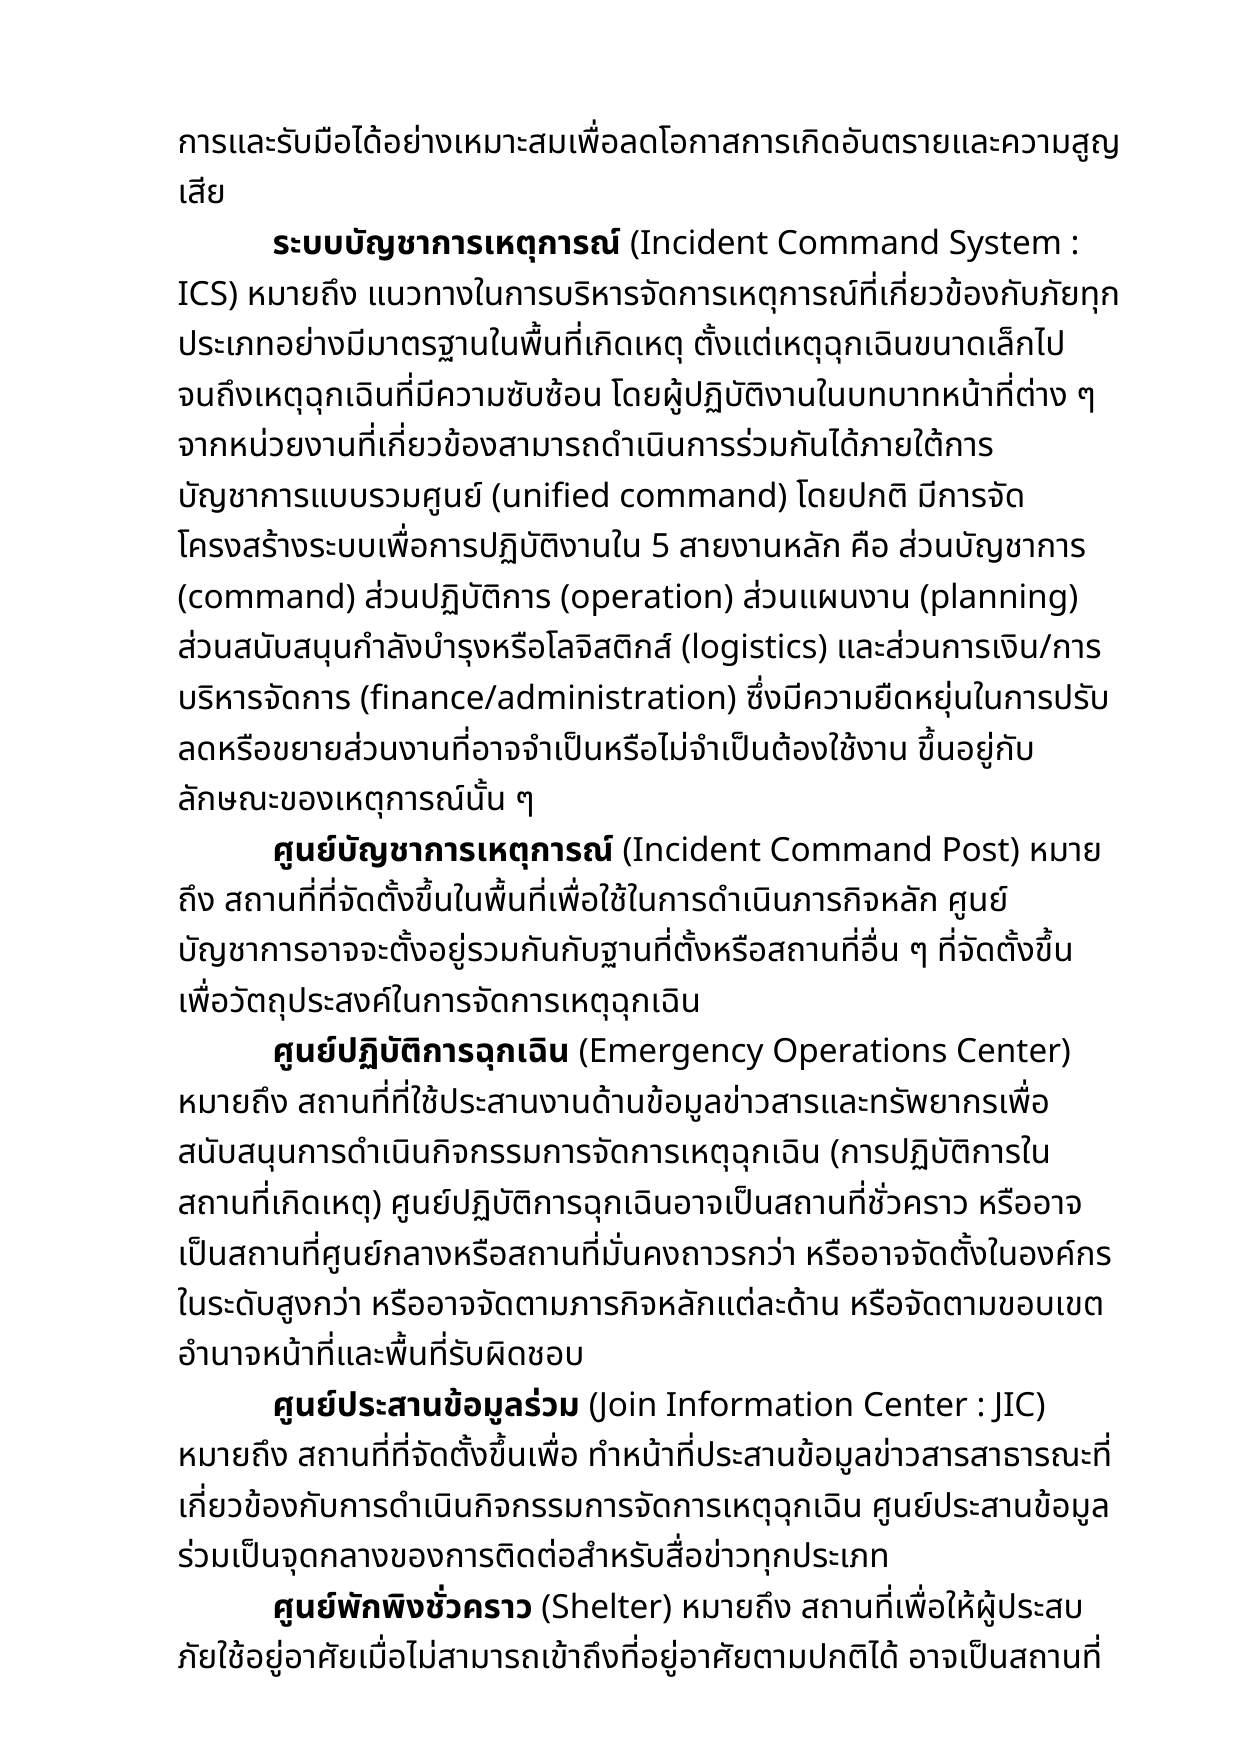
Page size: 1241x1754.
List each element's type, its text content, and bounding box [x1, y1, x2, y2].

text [177, 118, 1122, 219]
text ศูนย์ประสานข้อมูลร่วม (Join Information Center : JIC) หมายถึง สถานที่ที่จัดตั้งขึ้นเพื่อ ทำหน้าที่ประสานข้อมูลข่าวสารสาธารณะที่เกี่ยวข้องกับการดำเนินกิจกรรมการจัดการเหตุฉุกเฉิน ศูนย์ประสานข้อมูลร่วมเป็นจุดกลางของการติดต่อสำหรับสื่อข่าวทุกประเภท [177, 1381, 1122, 1583]
text ศูนย์บัญชาการเหตุการณ์ (Incident Command Post) หมายถึง สถานที่ที่จัดตั้งขึ้นในพื้นที่เพื่อใช้ในการดำเนินภารกิจหลัก ศูนย์บัญชาการอาจจะตั้งอยู่รวมกันกับฐานที่ตั้งหรือสถานที่อื่น ๆ ที่จัดตั้งขึ้นเพื่อวัตถุประสงค์ในการจัดการเหตุฉุกเฉิน [177, 825, 1122, 1027]
text ศูนย์ปฏิบัติการฉุกเฉิน (Emergency Operations Center) หมายถึง สถานที่ที่ใช้ประสานงานด้านข้อมูลข่าวสารและทรัพยากรเพื่อสนับสนุนการดำเนินกิจกรรมการจัดการเหตุฉุกเฉิน (การปฏิบัติการในสถานที่เกิดเหตุ) ศูนย์ปฏิบัติการฉุกเฉินอาจเป็นสถานที่ชั่วคราว หรืออาจเป็นสถานที่ศูนย์กลางหรือสถานที่มั่นคงถาวรกว่า หรืออาจจัดตั้งในองค์กรในระดับสูงกว่า หรืออาจจัดตามภารกิจหลักแต่ละด้าน หรือจัดตามขอบเขตอำนาจหน้าที่และพื้นที่รับผิดชอบ [177, 1027, 1122, 1381]
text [177, 1583, 1122, 1684]
text ระบบบัญชาการเหตุการณ์ (Incident Command System : ICS) หมายถึง แนวทางในการบริหารจัดการเหตุการณ์ที่เกี่ยวข้องกับภัยทุกประเภทอย่างมีมาตรฐานในพื้นที่เกิดเหตุ ตั้งแต่เหตุฉุกเฉินขนาดเล็กไปจนถึงเหตุฉุกเฉินที่มีความซับซ้อน โดยผู้ปฏิบัติงานในบทบาทหน้าที่ต่าง ๆ จากหน่วยงานที่เกี่ยวข้องสามารถดำเนินการร่วมกันได้ภายใต้การบัญชาการแบบรวมศูนย์ (unified command) โดยปกติ มีการจัดโครงสร้างระบบเพื่อการปฏิบัติงานใน 5 สายงานหลัก คือ ส่วนบัญชาการ (command) ส่วนปฏิบัติการ (operation) ส่วนแผนงาน (planning) ส่วนสนับสนุนกำลังบำรุงหรือโลจิสติกส์ (logistics) และส่วนการเงิน/การบริหารจัดการ (finance/administration) ซึ่งมีความยืดหยุ่นในการปรับลดหรือขยายส่วนงานที่อาจจำเป็นหรือไม่จำเป็นต้องใช้งาน ขึ้นอยู่กับลักษณะของเหตุการณ์นั้น ๆ [177, 219, 1122, 825]
